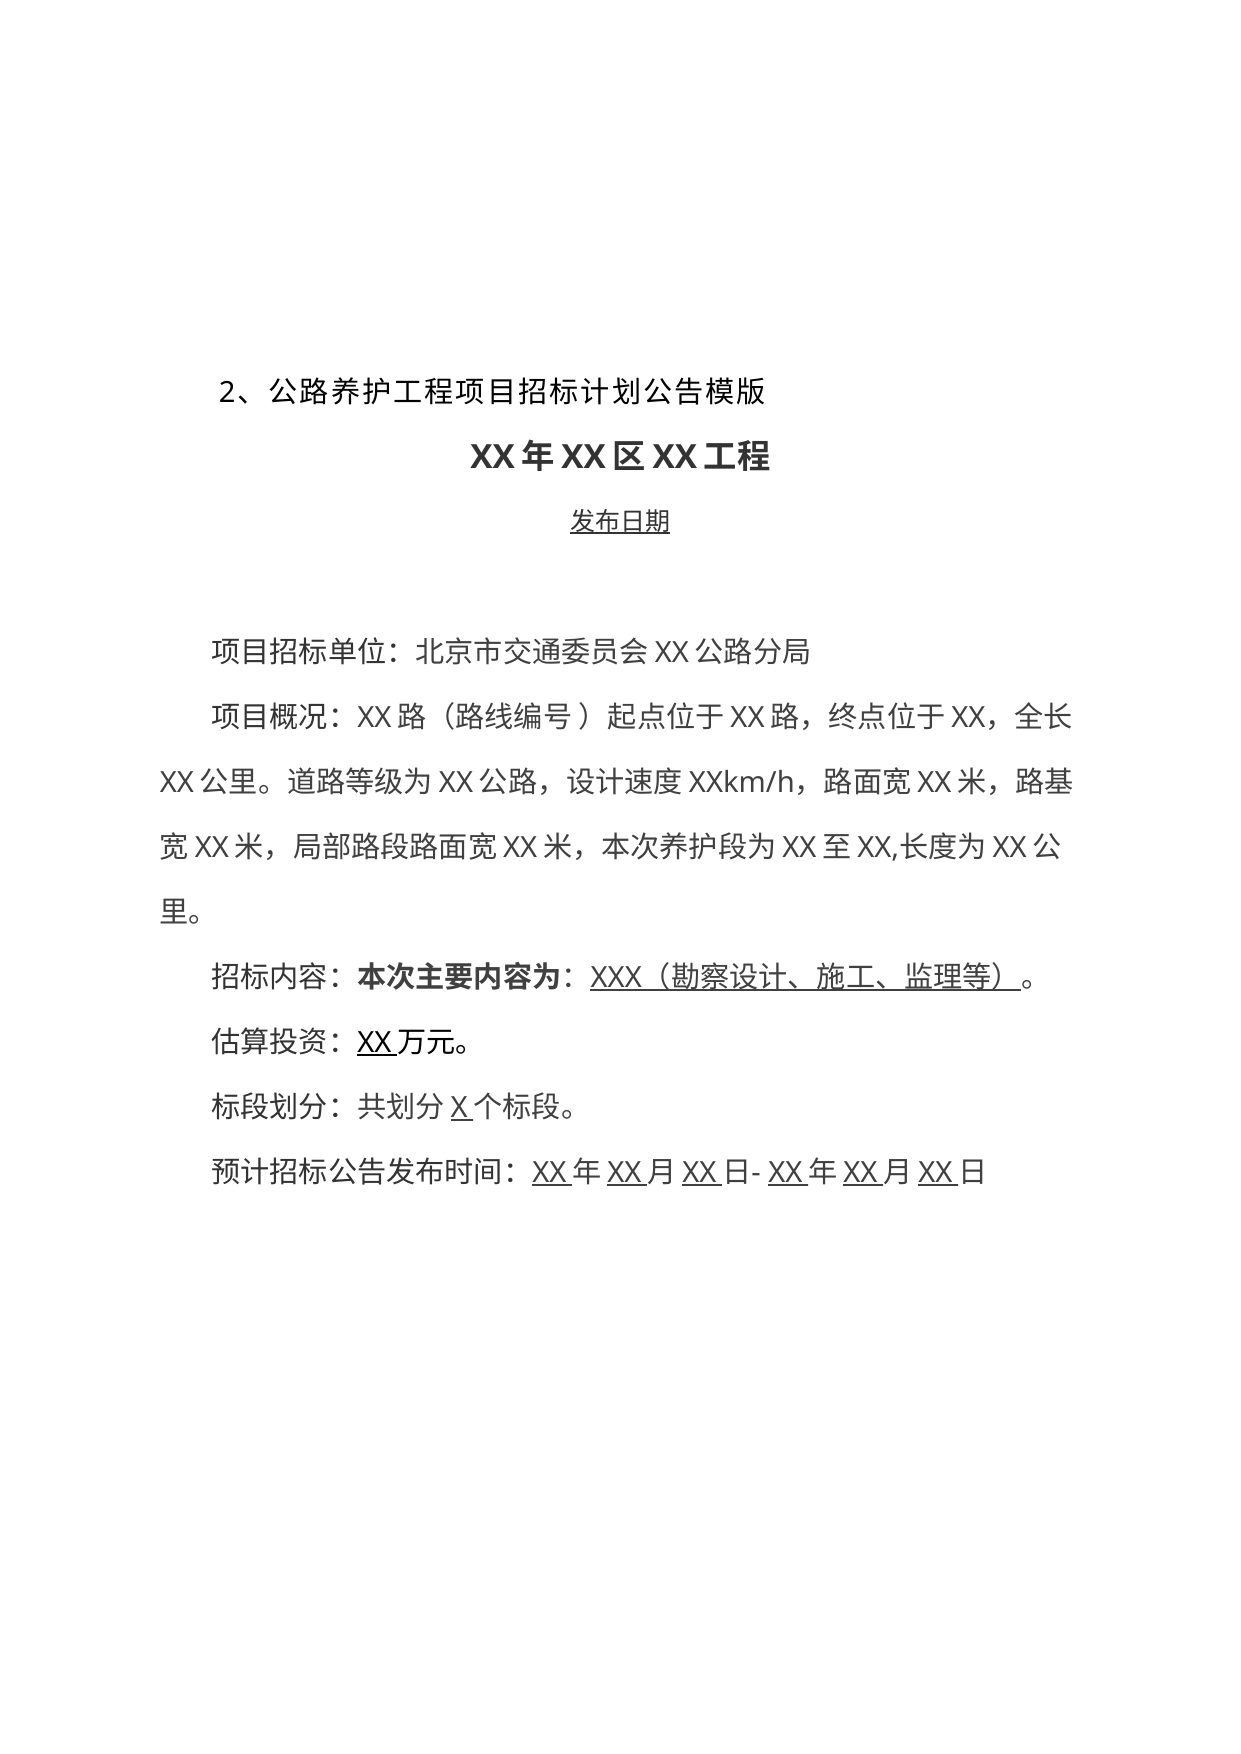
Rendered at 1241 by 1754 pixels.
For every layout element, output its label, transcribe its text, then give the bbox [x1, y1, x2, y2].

text 估算投资：XX万元。 [159, 1007, 1081, 1072]
text 项目招标单位：北京市交通委员会XX公路分局 [159, 617, 1081, 682]
text XX年XX区XX工程 [159, 422, 1081, 487]
text 项目概况：XX路（路线编号 ）起点位于XX路，终点位于XX，全长XX公里。道路等级为XX公路，设计速度XXkm/h，路面宽XX米，路基宽XX米，局部路段路面宽XX米，本次养护段为XX至XX,长度为XX公里。 [159, 682, 1081, 942]
text 预计招标公告发布时间：XX年XX月XX日- XX年XX月XX日 [159, 1137, 1081, 1202]
text 发布日期 [159, 487, 1081, 552]
text 标段划分：共划分X个标段。 [159, 1072, 1081, 1137]
text 2、公路养护工程项目招标计划公告模版 [159, 357, 1081, 422]
text 招标内容：本次主要内容为：XXX（勘察设计、施工、监理等）。 [159, 942, 1081, 1007]
